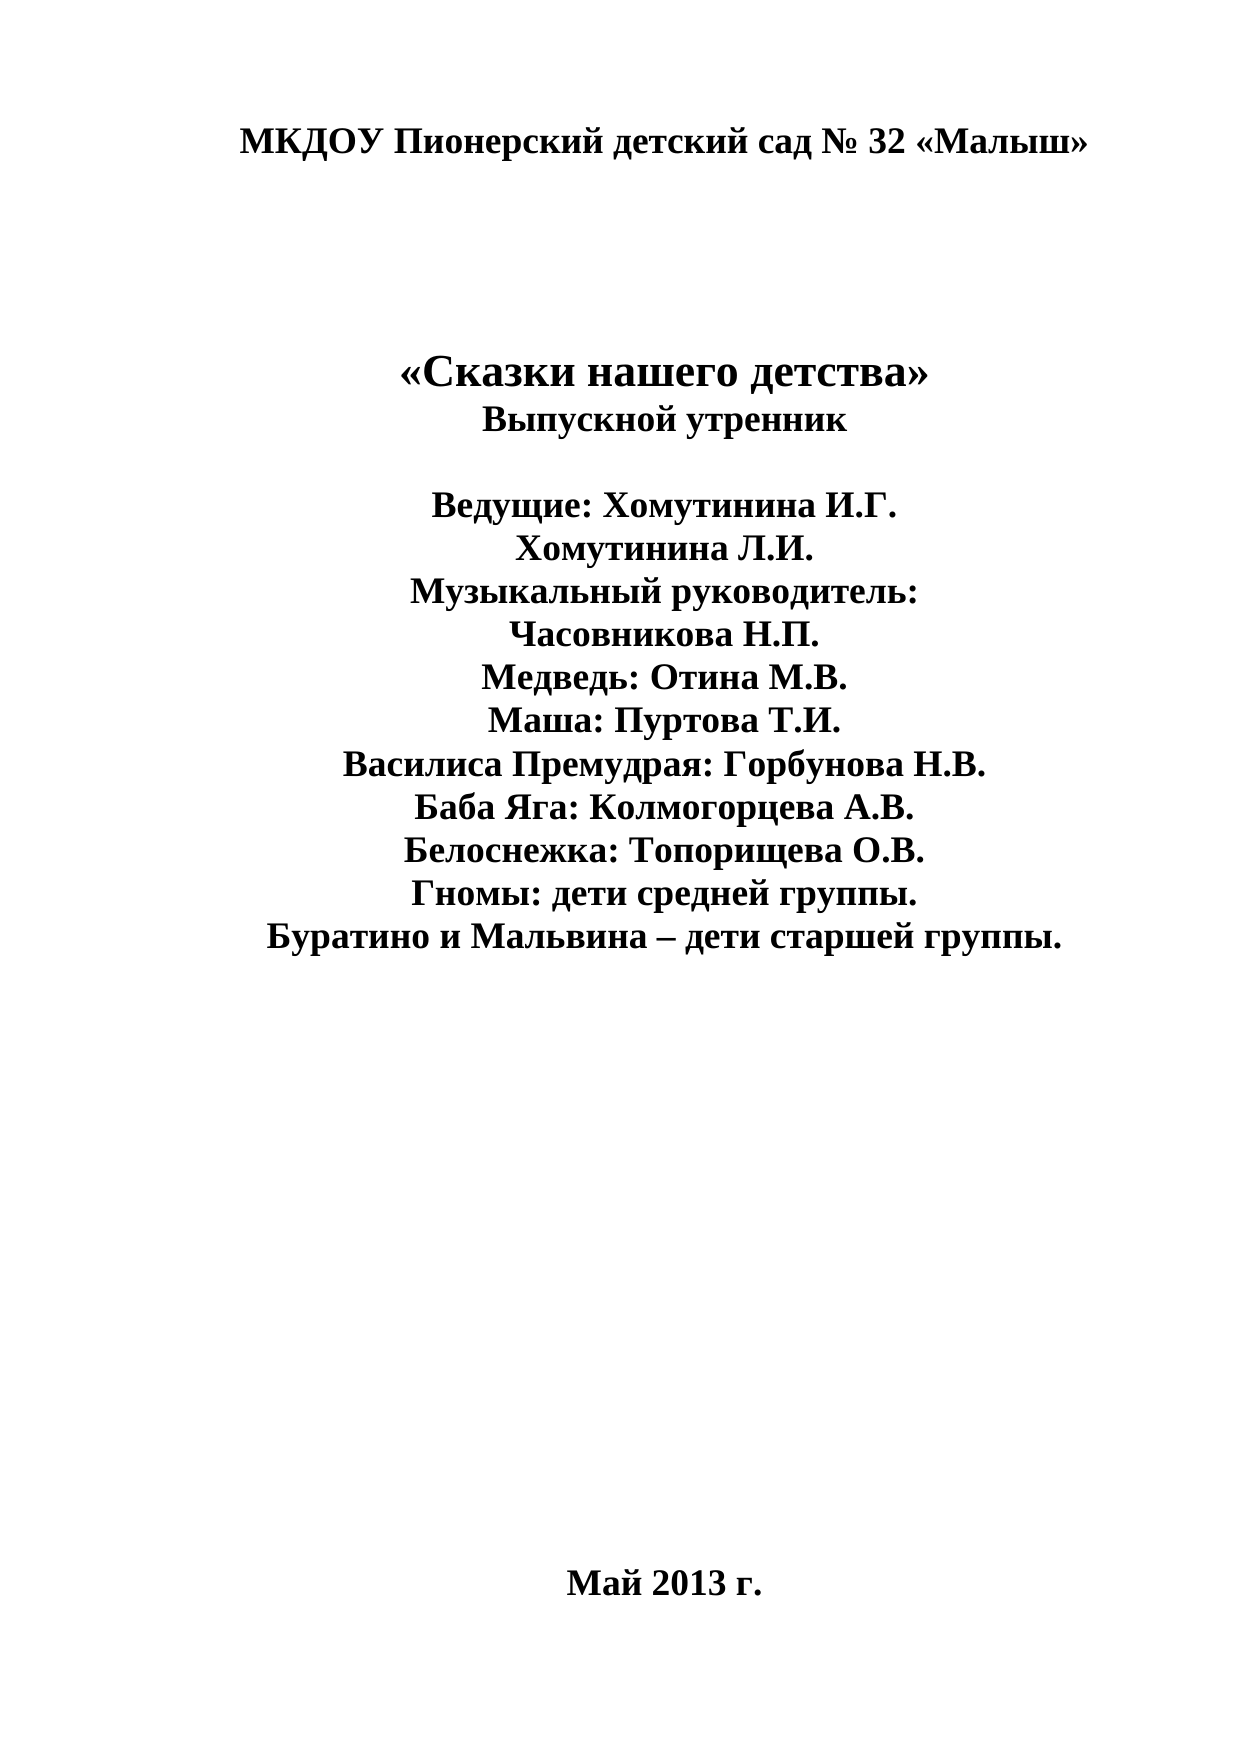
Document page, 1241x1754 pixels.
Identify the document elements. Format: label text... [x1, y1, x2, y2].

text Выпускной утренник [177, 396, 1152, 439]
text Гномы: дети средней группы. [177, 870, 1152, 913]
text Баба Яга: Колмогорцева А.В. [177, 784, 1152, 827]
text Ведущие: Хомутинина И.Г. [177, 482, 1152, 525]
text Белоснежка: Топорищева О.В. [177, 827, 1152, 870]
text Часовникова Н.П. [177, 612, 1152, 655]
text Василиса Премудрая: Горбунова Н.В. [177, 741, 1152, 784]
text МКДОУ Пионерский детский сад № 32 «Малыш» [177, 118, 1152, 161]
text «Сказки нашего детства» [177, 343, 1152, 396]
text Буратино и Мальвина – дети старшей группы. [177, 913, 1152, 957]
text Хомутинина Л.И. [177, 525, 1152, 568]
text Медведь: Отина М.В. [177, 655, 1152, 698]
text Музыкальный руководитель: [177, 568, 1152, 612]
text Май 2013 г. [177, 1560, 1152, 1603]
text Маша: Пуртова Т.И. [177, 698, 1152, 741]
